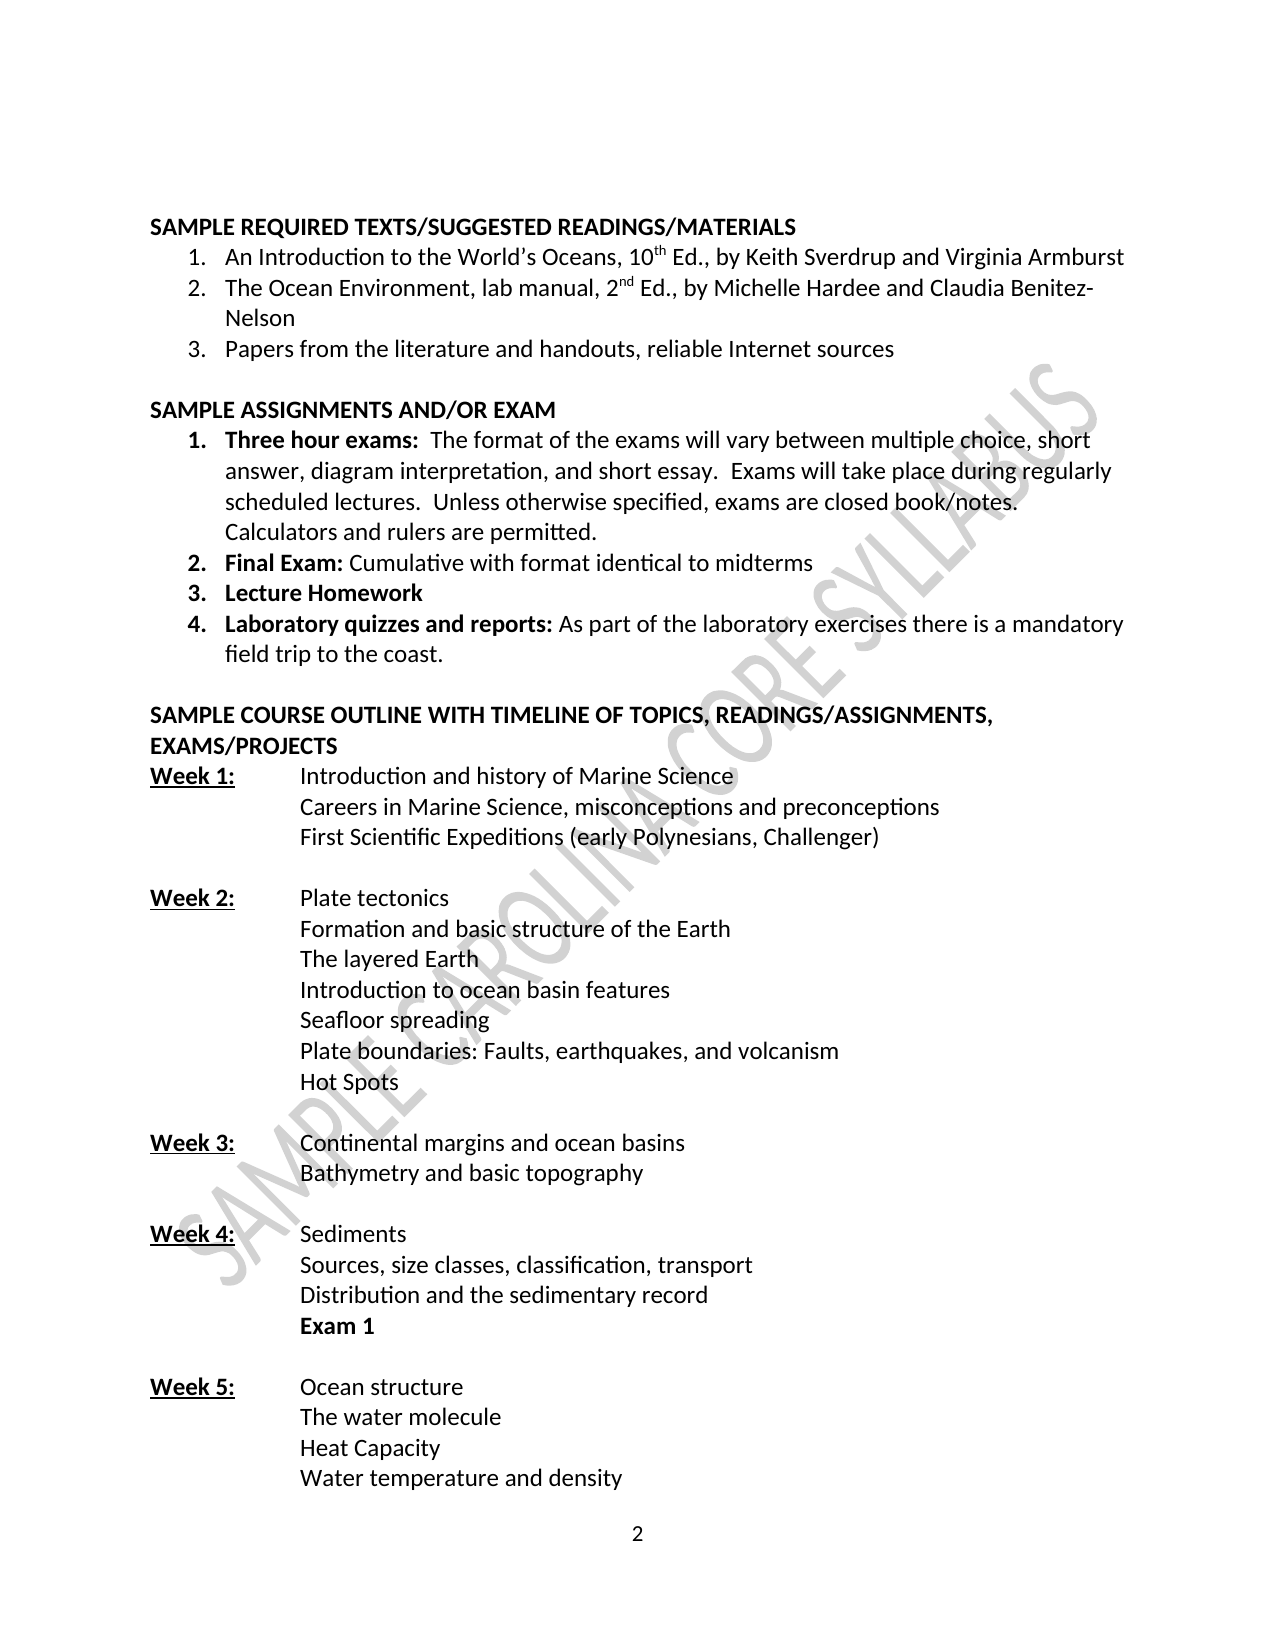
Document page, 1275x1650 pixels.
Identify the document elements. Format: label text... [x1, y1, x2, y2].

text Distribution and the sedimentary record [300, 1279, 1125, 1310]
text Week 5: Ocean structure [150, 1371, 1125, 1401]
text Exam 1 [300, 1310, 1125, 1340]
text Water temperature and density [300, 1462, 1125, 1493]
text Week 3: Continental margins and ocean basins [150, 1127, 1125, 1157]
list Final Exam: Cumulative with format identical to midterms [187, 547, 1125, 577]
text Hot Spots [300, 1066, 1125, 1096]
text SAMPLE COURSE OUTLINE WITH TIMELINE OF TOPICS, READINGS/ASSIGNMENTS, EXAMS/PROJECTS [150, 699, 1125, 760]
text Plate boundaries: Faults, earthquakes, and volcanism [300, 1035, 1125, 1066]
text Sources, size classes, classification, transport [300, 1249, 1125, 1279]
list Laboratory quizzes and reports: As part of the laboratory exercises there is a mandatory field trip to the coast. [187, 608, 1125, 669]
text Heat Capacity [300, 1432, 1125, 1462]
text SAMPLE REQUIRED TEXTS/SUGGESTED READINGS/MATERIALS [150, 211, 1125, 242]
list Papers from the literature and handouts, reliable Internet sources [187, 333, 1125, 364]
list Lecture Homework [187, 577, 1125, 608]
text First Scientific Expeditions (early Polynesians, Challenger) [225, 821, 1125, 852]
text Introduction to ocean basin features [300, 974, 1125, 1004]
text Week 2: Plate tectonics [150, 882, 1125, 913]
text The layered Earth [300, 943, 1125, 974]
text Week 4: Sediments [150, 1218, 1125, 1249]
text Seafloor spreading [300, 1004, 1125, 1035]
list The Ocean Environment, lab manual, 2nd Ed., by Michelle Hardee and Claudia Benitez-Nelson [187, 272, 1125, 333]
list An Introduction to the World’s Oceans, 10th Ed., by Keith Sverdrup and Virginia Armburst [187, 242, 1125, 272]
text Bathymetry and basic topography [225, 1157, 1125, 1188]
text Week 1: Introduction and history of Marine Science [150, 760, 1125, 791]
text The water molecule [300, 1401, 1125, 1432]
text Formation and basic structure of the Earth [300, 913, 1125, 943]
list Three hour exams: The format of the exams will vary between multiple choice, short answer, diagram interpretation, and short essay. Exams will take place during regularly scheduled lectures. Unless otherwise specified, exams are closed book/notes. Calculators and rulers are permitted. [187, 425, 1125, 547]
text SAMPLE ASSIGNMENTS AND/OR EXAM [150, 394, 1125, 425]
text Careers in Marine Science, misconceptions and preconceptions [225, 791, 1125, 821]
